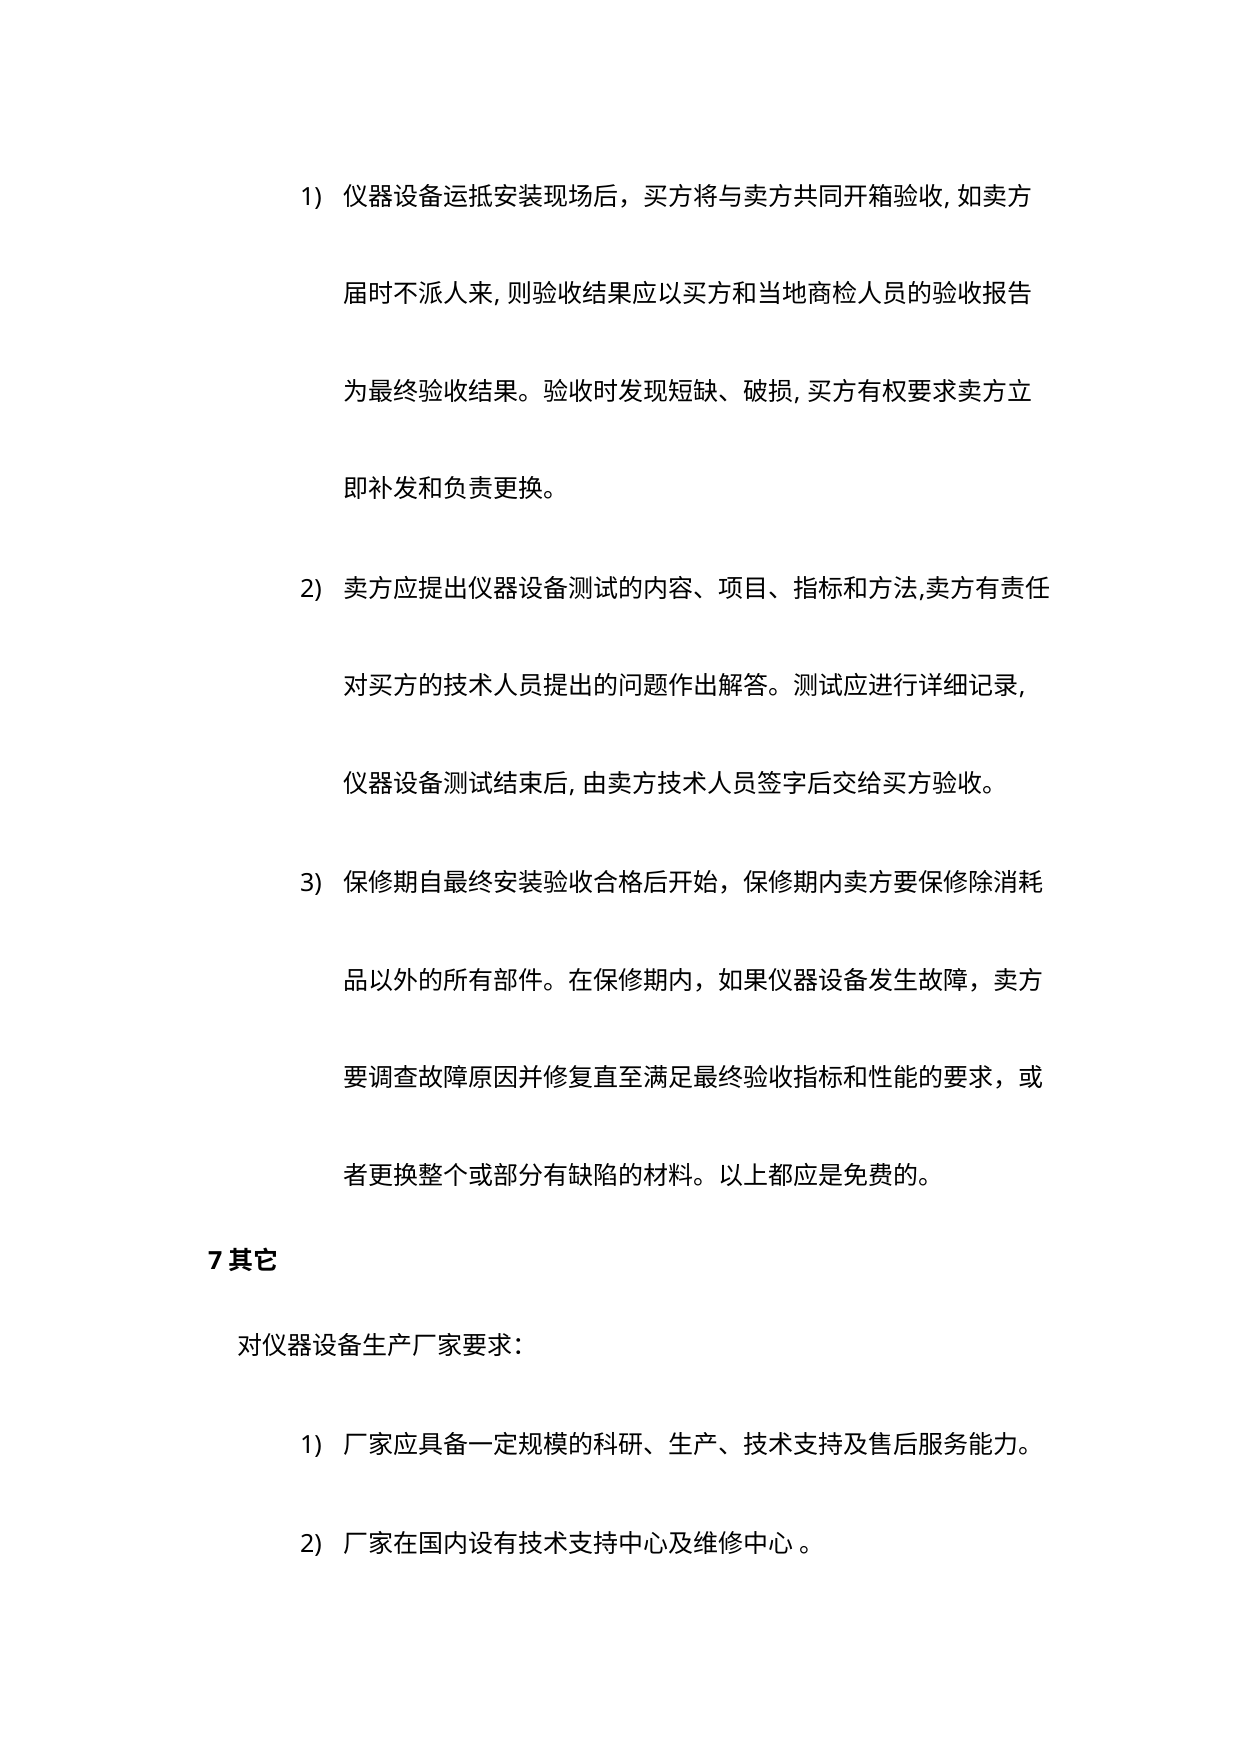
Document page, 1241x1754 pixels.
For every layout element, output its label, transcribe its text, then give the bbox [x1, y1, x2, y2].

text 7 其它 [97, 1240, 1053, 1276]
list 仪器设备运抵安装现场后，买方将与卖方共同开箱验收, 如卖方届时不派人来, 则验收结果应以买方和当地商检人员的验收报告为最终验收结果。验收时发现短缺、破损, 买方有权要求卖方立即补发和负责更换。 [300, 162, 1053, 519]
list 厂家应具备一定规模的科研、生产、技术支持及售后服务能力。 [300, 1410, 1053, 1475]
text 对仪器设备生产厂家要求： [187, 1311, 1053, 1376]
list 卖方应提出仪器设备测试的内容、项目、指标和方法,卖方有责任对买方的技术人员提出的问题作出解答。测试应进行详细记录, 仪器设备测试结束后, 由卖方技术人员签字后交给买方验收。 [300, 554, 1053, 814]
list 厂家在国内设有技术支持中心及维修中心 。 [300, 1509, 1053, 1574]
list 保修期自最终安装验收合格后开始，保修期内卖方要保修除消耗品以外的所有部件。在保修期内，如果仪器设备发生故障，卖方要调查故障原因并修复直至满足最终验收指标和性能的要求，或者更换整个或部分有缺陷的材料。以上都应是免费的。 [300, 848, 1053, 1206]
